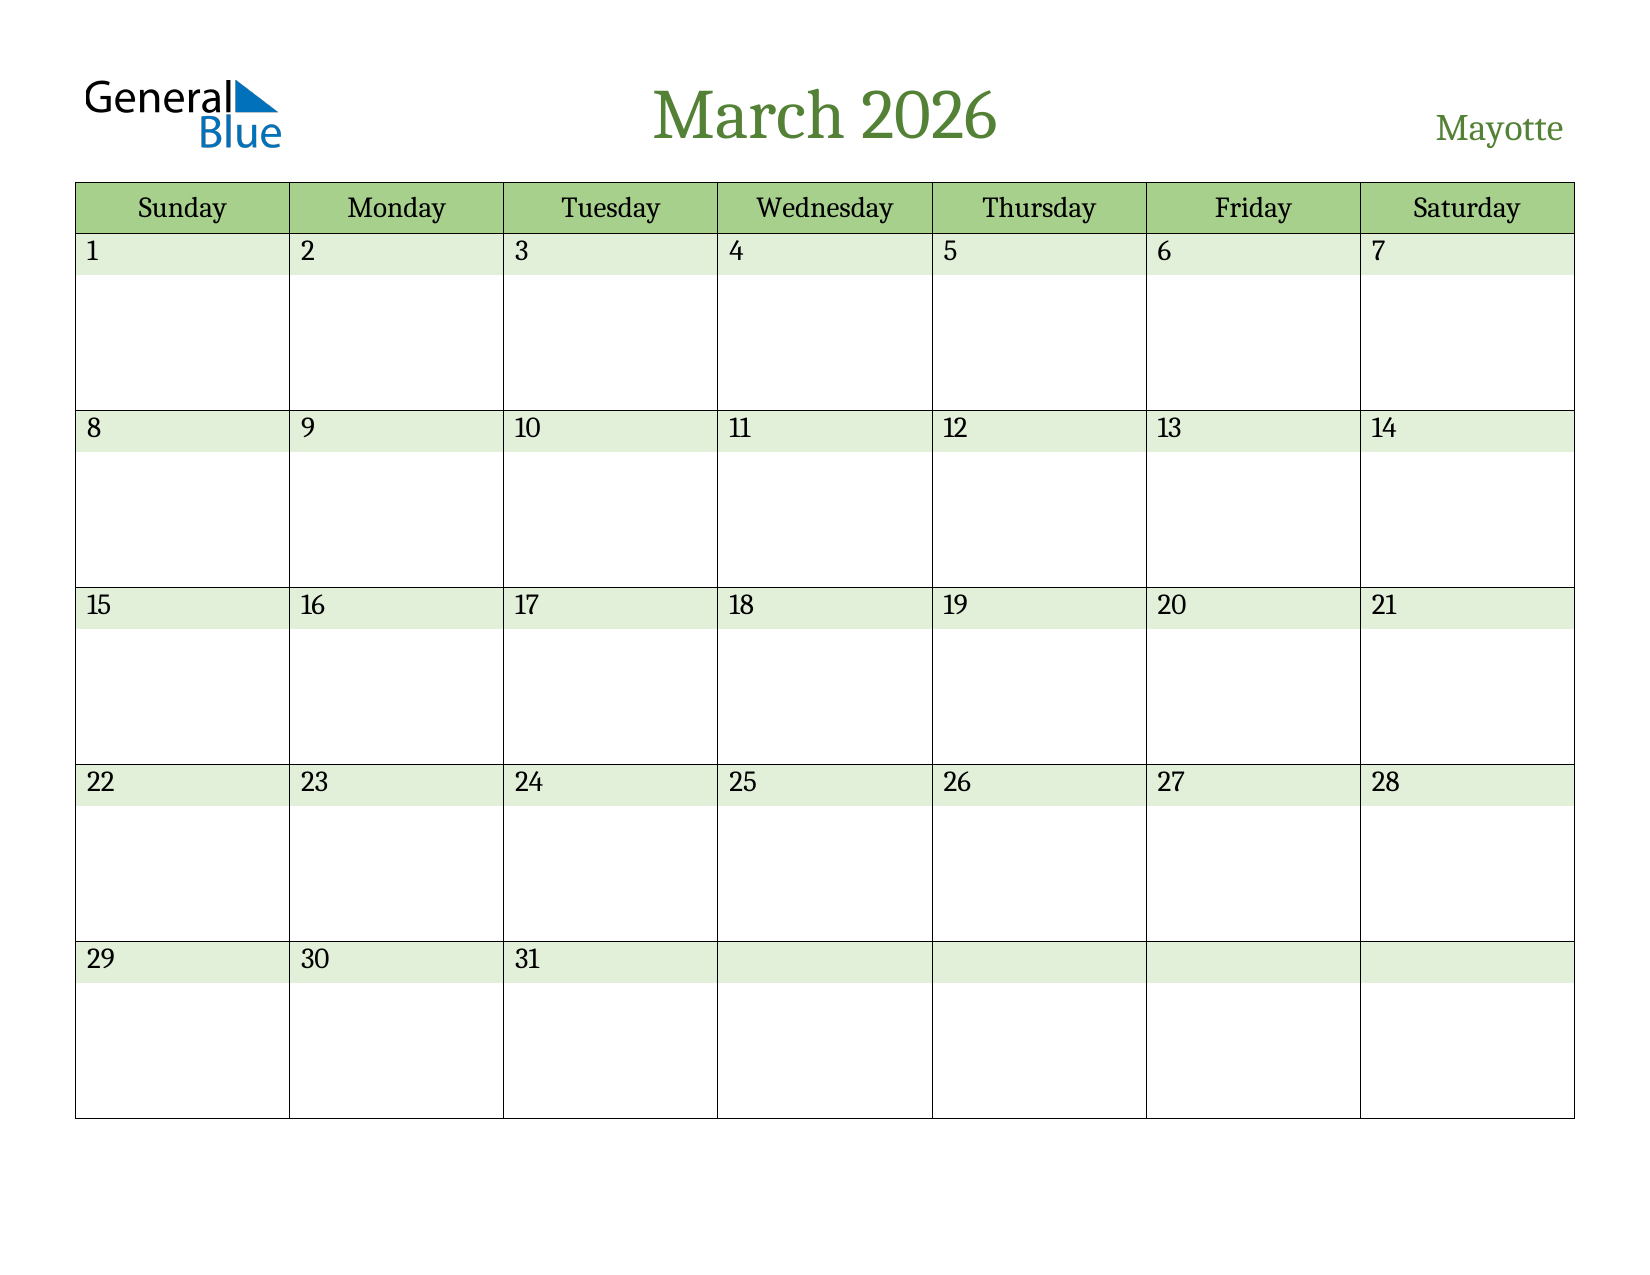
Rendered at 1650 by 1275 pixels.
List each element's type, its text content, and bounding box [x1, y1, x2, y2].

table_cell 25 [718, 765, 932, 806]
table_cell 21 [1361, 588, 1574, 629]
table_cell [1361, 275, 1574, 410]
table_cell 18 [718, 588, 932, 629]
table_cell [718, 452, 932, 587]
table_cell 16 [290, 588, 503, 629]
table_header Mayotte [1146, 75, 1574, 182]
table_cell Saturday [1361, 183, 1574, 233]
table_cell [1147, 275, 1360, 410]
table_cell 26 [933, 765, 1146, 806]
table_cell [1361, 806, 1574, 941]
table_cell 15 [76, 588, 289, 629]
table_cell 3 [504, 234, 717, 275]
table_cell [504, 983, 717, 1118]
table_cell 23 [290, 765, 503, 806]
table_cell 9 [290, 411, 503, 452]
table_cell 6 [1147, 234, 1360, 275]
table_cell 8 [76, 411, 289, 452]
table_cell [1147, 983, 1360, 1118]
table_cell 1 [76, 234, 289, 275]
table_cell Wednesday [718, 183, 932, 233]
table_cell 22 [76, 765, 289, 806]
table_header March 2026 [504, 75, 1146, 182]
table_cell [290, 452, 503, 587]
table_cell [718, 275, 932, 410]
table_cell 20 [1147, 588, 1360, 629]
table_cell [76, 629, 289, 764]
table_cell 30 [290, 942, 503, 983]
table_cell 29 [76, 942, 289, 983]
table_cell 10 [504, 411, 717, 452]
table_cell [718, 806, 932, 941]
table_cell 12 [933, 411, 1146, 452]
table_cell Friday [1147, 183, 1360, 233]
table_cell [933, 275, 1146, 410]
table_cell [1147, 629, 1360, 764]
table_cell [1147, 942, 1360, 983]
table_cell 19 [933, 588, 1146, 629]
table_cell 27 [1147, 765, 1360, 806]
table_cell [76, 275, 289, 410]
table_cell [718, 983, 932, 1118]
table_cell [290, 629, 503, 764]
table_cell [718, 629, 932, 764]
table_cell [504, 452, 717, 587]
table_cell [1147, 452, 1360, 587]
table_cell 24 [504, 765, 717, 806]
table_cell 17 [504, 588, 717, 629]
table_cell 31 [504, 942, 717, 983]
table_cell [933, 629, 1146, 764]
table_cell [504, 275, 717, 410]
table_cell 5 [933, 234, 1146, 275]
table_cell 4 [718, 234, 932, 275]
table_cell [1361, 942, 1574, 983]
table_cell [76, 983, 289, 1118]
table_cell [1361, 629, 1574, 764]
table_header [76, 75, 503, 182]
table_cell [504, 629, 717, 764]
table_cell Tuesday [504, 183, 717, 233]
table_cell [1147, 806, 1360, 941]
table_cell [76, 452, 289, 587]
table_cell Monday [290, 183, 503, 233]
table_cell [933, 452, 1146, 587]
table_cell 2 [290, 234, 503, 275]
table_cell Thursday [933, 183, 1146, 233]
table_cell 28 [1361, 765, 1574, 806]
table_cell 14 [1361, 411, 1574, 452]
picture [86, 80, 281, 148]
table_cell [504, 806, 717, 941]
table_cell [933, 806, 1146, 941]
table_cell 11 [718, 411, 932, 452]
table_cell [933, 983, 1146, 1118]
table_cell [718, 942, 932, 983]
table_cell [290, 275, 503, 410]
table_cell [1361, 983, 1574, 1118]
table_cell 13 [1147, 411, 1360, 452]
table_cell 7 [1361, 234, 1574, 275]
table_cell [290, 983, 503, 1118]
table_cell [290, 806, 503, 941]
table_cell [76, 806, 289, 941]
table_cell [933, 942, 1146, 983]
table_cell [1361, 452, 1574, 587]
table_cell Sunday [76, 183, 289, 233]
